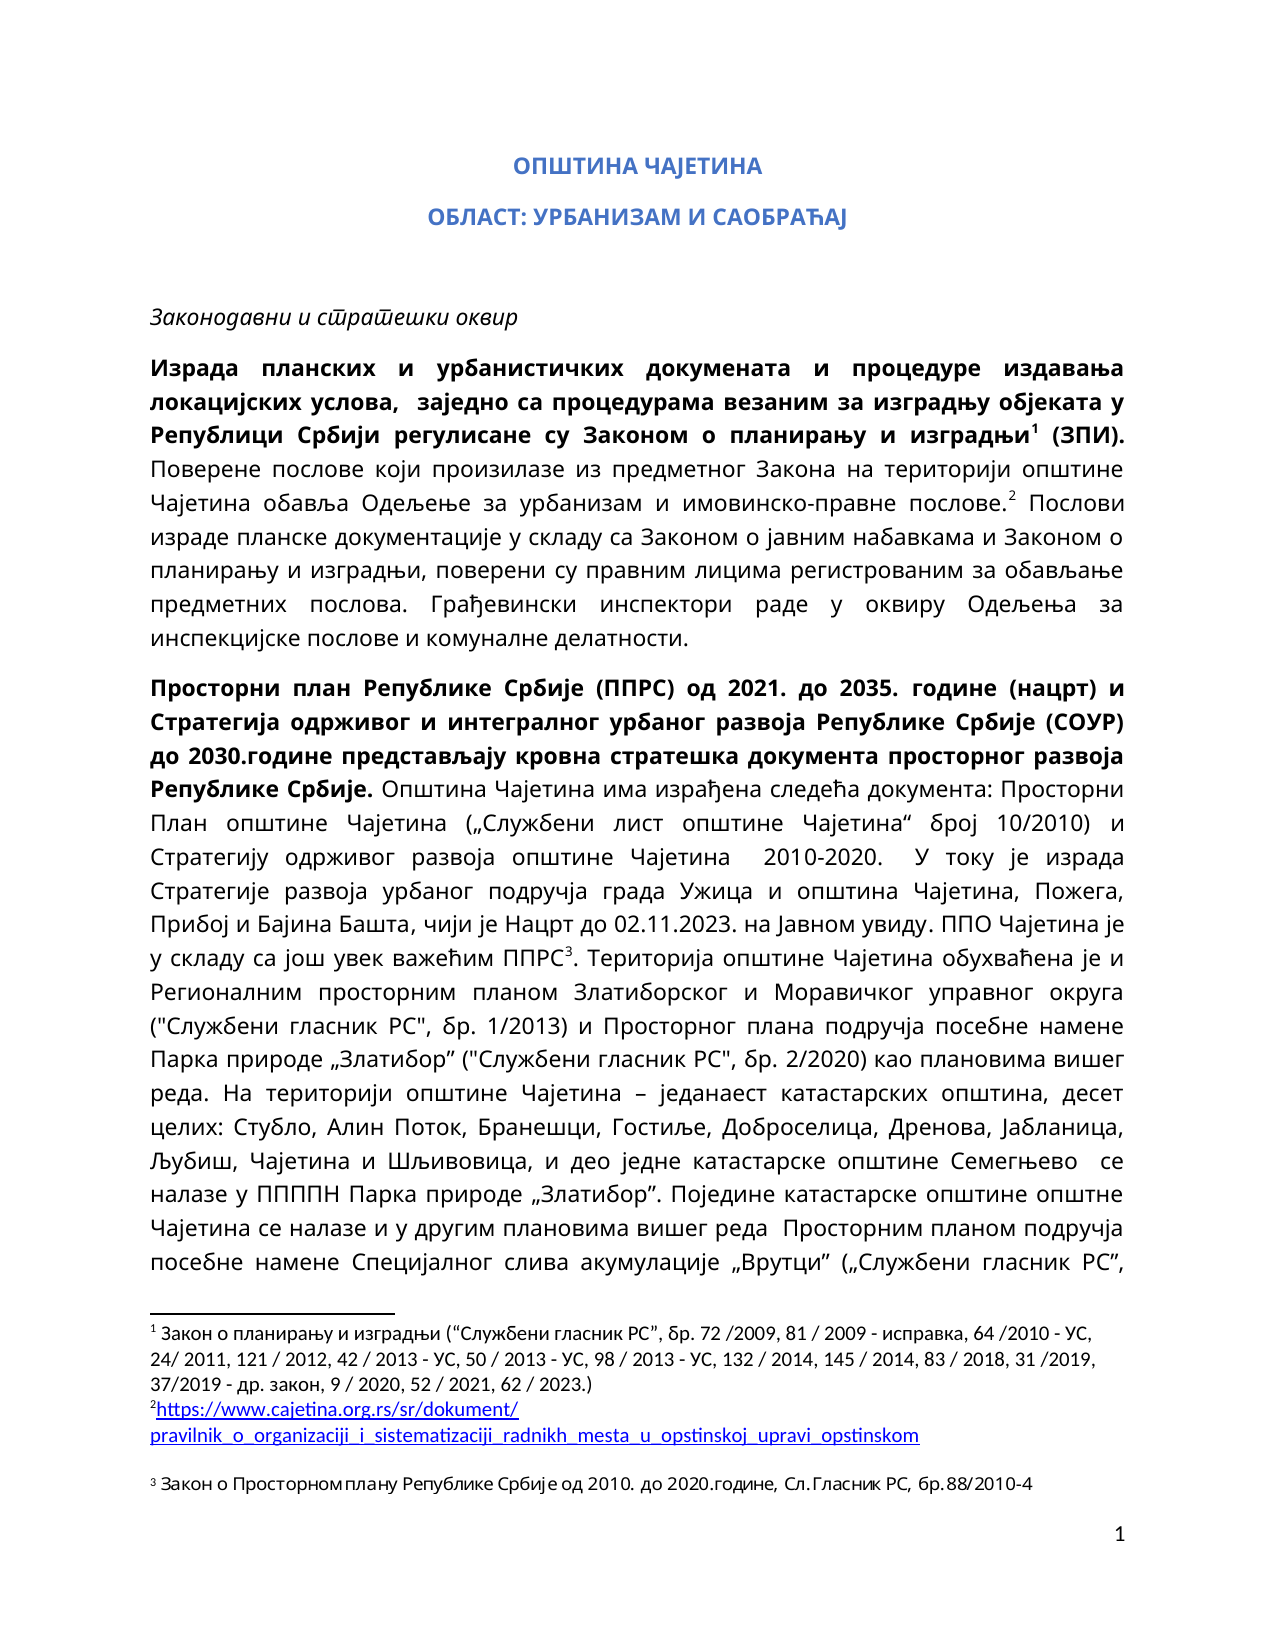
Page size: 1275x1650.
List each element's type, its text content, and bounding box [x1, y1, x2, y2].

text ОПШТИНА ЧАЈЕТИНА [150, 150, 1125, 181]
text Израда планских и урбанистичких докумената и процедуре издавања локацијских услова, заједно са процедурама везаним за изградњу објеката у Републици Србији регулисане су Законом о планирању и изградњи (ЗПИ). Поверене послове који произилазе из предметног Закона на територији општине Чајетина обавља Одељење за урбанизам и имовинско-правне послове. Послови израде планске документације у складу са Законом о јавним набавкама и Законом о планирању и изградњи, поверени су правним лицима регистрованим за обављање предметних послова. Грађевински инспектори раде у оквиру Одељења за инспекцијске послове и комуналне делатности. [150, 352, 1125, 653]
text ОБЛАСТ: УРБАНИЗАМ И САОБРАЋАЈ [150, 200, 1125, 232]
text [150, 672, 1125, 1277]
text Законодавни и стратешки оквир [150, 301, 1125, 332]
